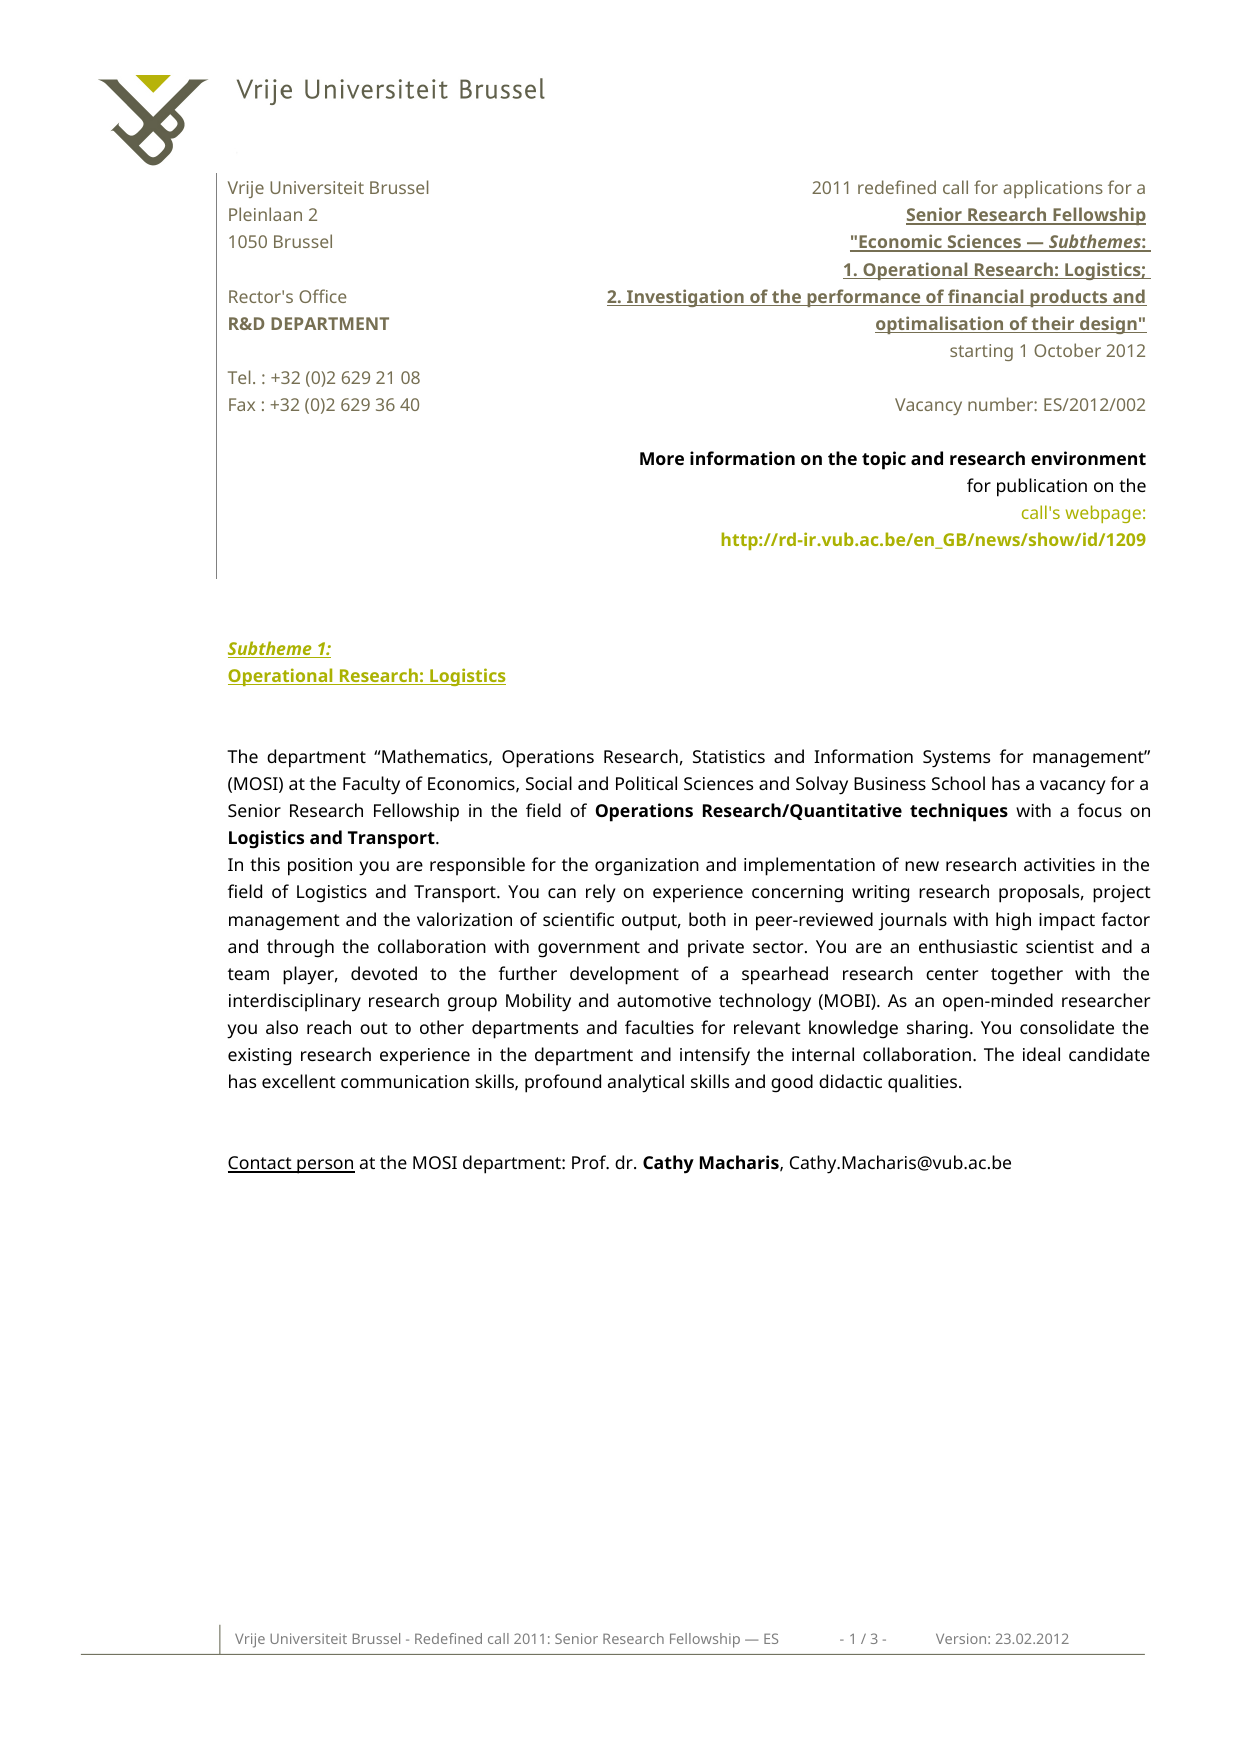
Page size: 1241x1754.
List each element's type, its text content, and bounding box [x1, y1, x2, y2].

picture [9, 0, 554, 213]
table_header 2011 redefined call for applications for a Senior Research Fellowship "Economic Sciences — Subthemes: 1. Operational Research: Logistics; 2. Investigation of the performance of financial products and optimalisation of their design" starting 1 October 2012 Vacancy number: ES/2012/002 More information on the topic and research environment for publication on the call's webpage: http://rd-ir.vub.ac.be/en_GB/news/show/id/1209 [478, 173, 1157, 579]
table_header Vrije Universiteit Brussel Pleinlaan 2 1050 Brussel Rector's Office R&D DEPARTMENT Tel. : +32 (0)2 629 21 08 Fax : +32 (0)2 629 36 40 [217, 173, 478, 579]
text In this position you are responsible for the organization and implementation of new research activities in the field of Logistics and Transport. You can rely on experience concerning writing research proposals, project management and the valorization of scientific output, both in peer-reviewed journals with high impact factor and through the collaboration with government and private sector. You are an enthusiastic scientist and a team player, devoted to the further development of a spearhead research center together with the interdisciplinary research group Mobility and automotive technology (MOBI). As an open-minded researcher you also reach out to other departments and faculties for relevant knowledge sharing. You consolidate the existing research experience in the department and intensify the internal collaboration. The ideal candidate has excellent communication skills, profound analytical skills and good didactic qualities. [227, 850, 1152, 1094]
text Operational Research: Logistics [227, 661, 1152, 688]
text The department “Mathematics, Operations Research, Statistics and Information Systems for management” (MOSI) at the Faculty of Economics, Social and Political Sciences and Solvay Business School has a vacancy for a Senior Research Fellowship in the field of Operations Research/Quantitative techniques with a focus on Logistics and Transport. [227, 742, 1152, 850]
text Subtheme 1: [227, 633, 1152, 661]
picture [50, 1621, 1152, 1710]
text Contact person at the MOSI department: Prof. dr. Cathy Macharis, Cathy.Macharis@vub.ac.be [227, 1148, 1152, 1175]
